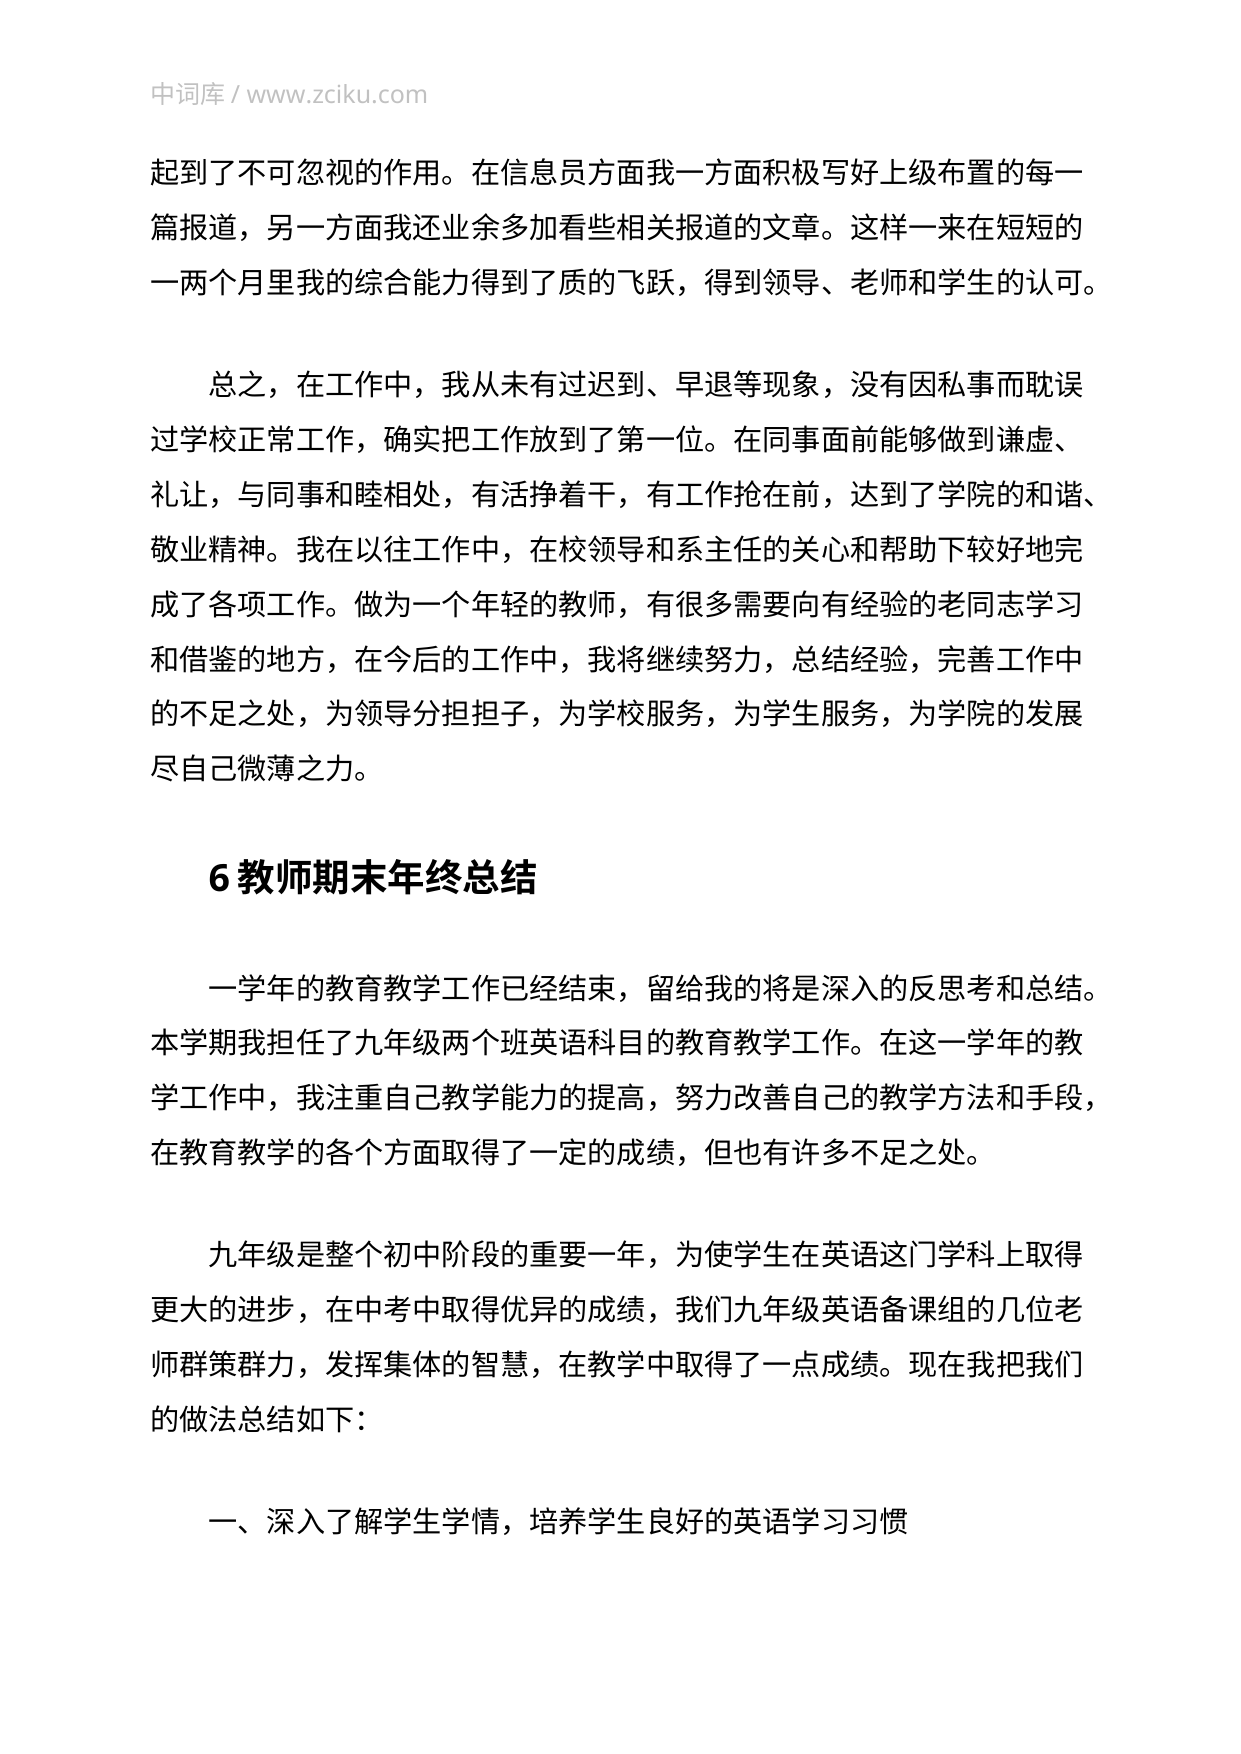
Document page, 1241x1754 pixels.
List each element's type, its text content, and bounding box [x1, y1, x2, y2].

text 九年级是整个初中阶段的重要一年，为使学生在英语这门学科上取得更大的进步，在中考中取得优异的成绩，我们九年级英语备课组的几位老师群策群力，发挥集体的智慧，在教学中取得了一点成绩。现在我把我们的做法总结如下： [150, 1232, 1090, 1439]
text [150, 150, 1090, 302]
text 6教师期末年终总结 [150, 848, 1090, 902]
text 一学年的教育教学工作已经结束，留给我的将是深入的反思考和总结。本学期我担任了九年级两个班英语科目的教育教学工作。在这一学年的教学工作中，我注重自己教学能力的提高，努力改善自己的教学方法和手段，在教育教学的各个方面取得了一定的成绩，但也有许多不足之处。 [150, 965, 1090, 1172]
text 一、深入了解学生学情，培养学生良好的英语学习习惯 [150, 1498, 1090, 1540]
text 总之，在工作中，我从未有过迟到、早退等现象，没有因私事而耽误过学校正常工作，确实把工作放到了第一位。在同事面前能够做到谦虚、礼让，与同事和睦相处，有活挣着干，有工作抢在前，达到了学院的和谐、敬业精神。我在以往工作中，在校领导和系主任的关心和帮助下较好地完成了各项工作。做为一个年轻的教师，有很多需要向有经验的老同志学习和借鉴的地方，在今后的工作中，我将继续努力，总结经验，完善工作中的不足之处，为领导分担担子，为学校服务，为学生服务，为学院的发展尽自己微薄之力。 [150, 362, 1090, 788]
